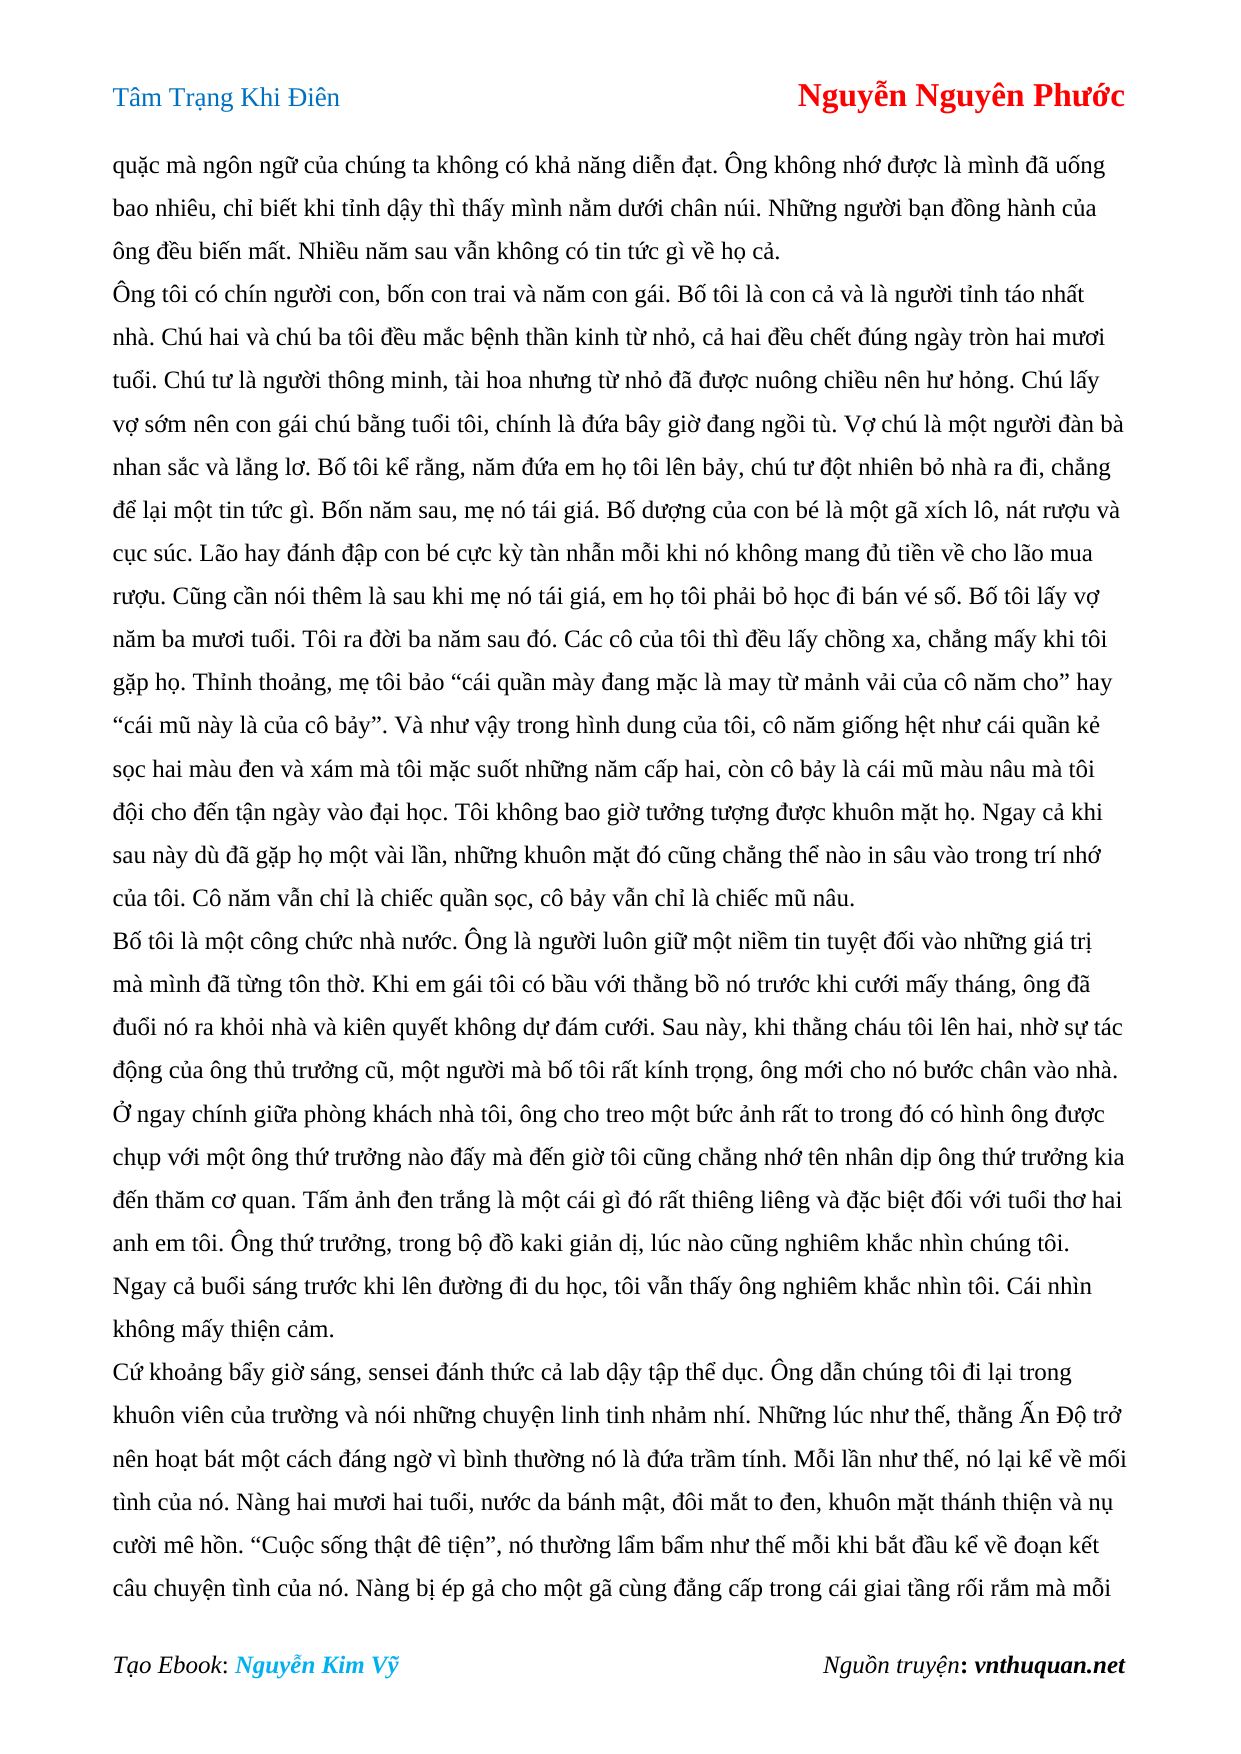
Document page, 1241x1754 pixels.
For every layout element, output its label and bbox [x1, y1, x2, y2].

text [112, 150, 1128, 1602]
